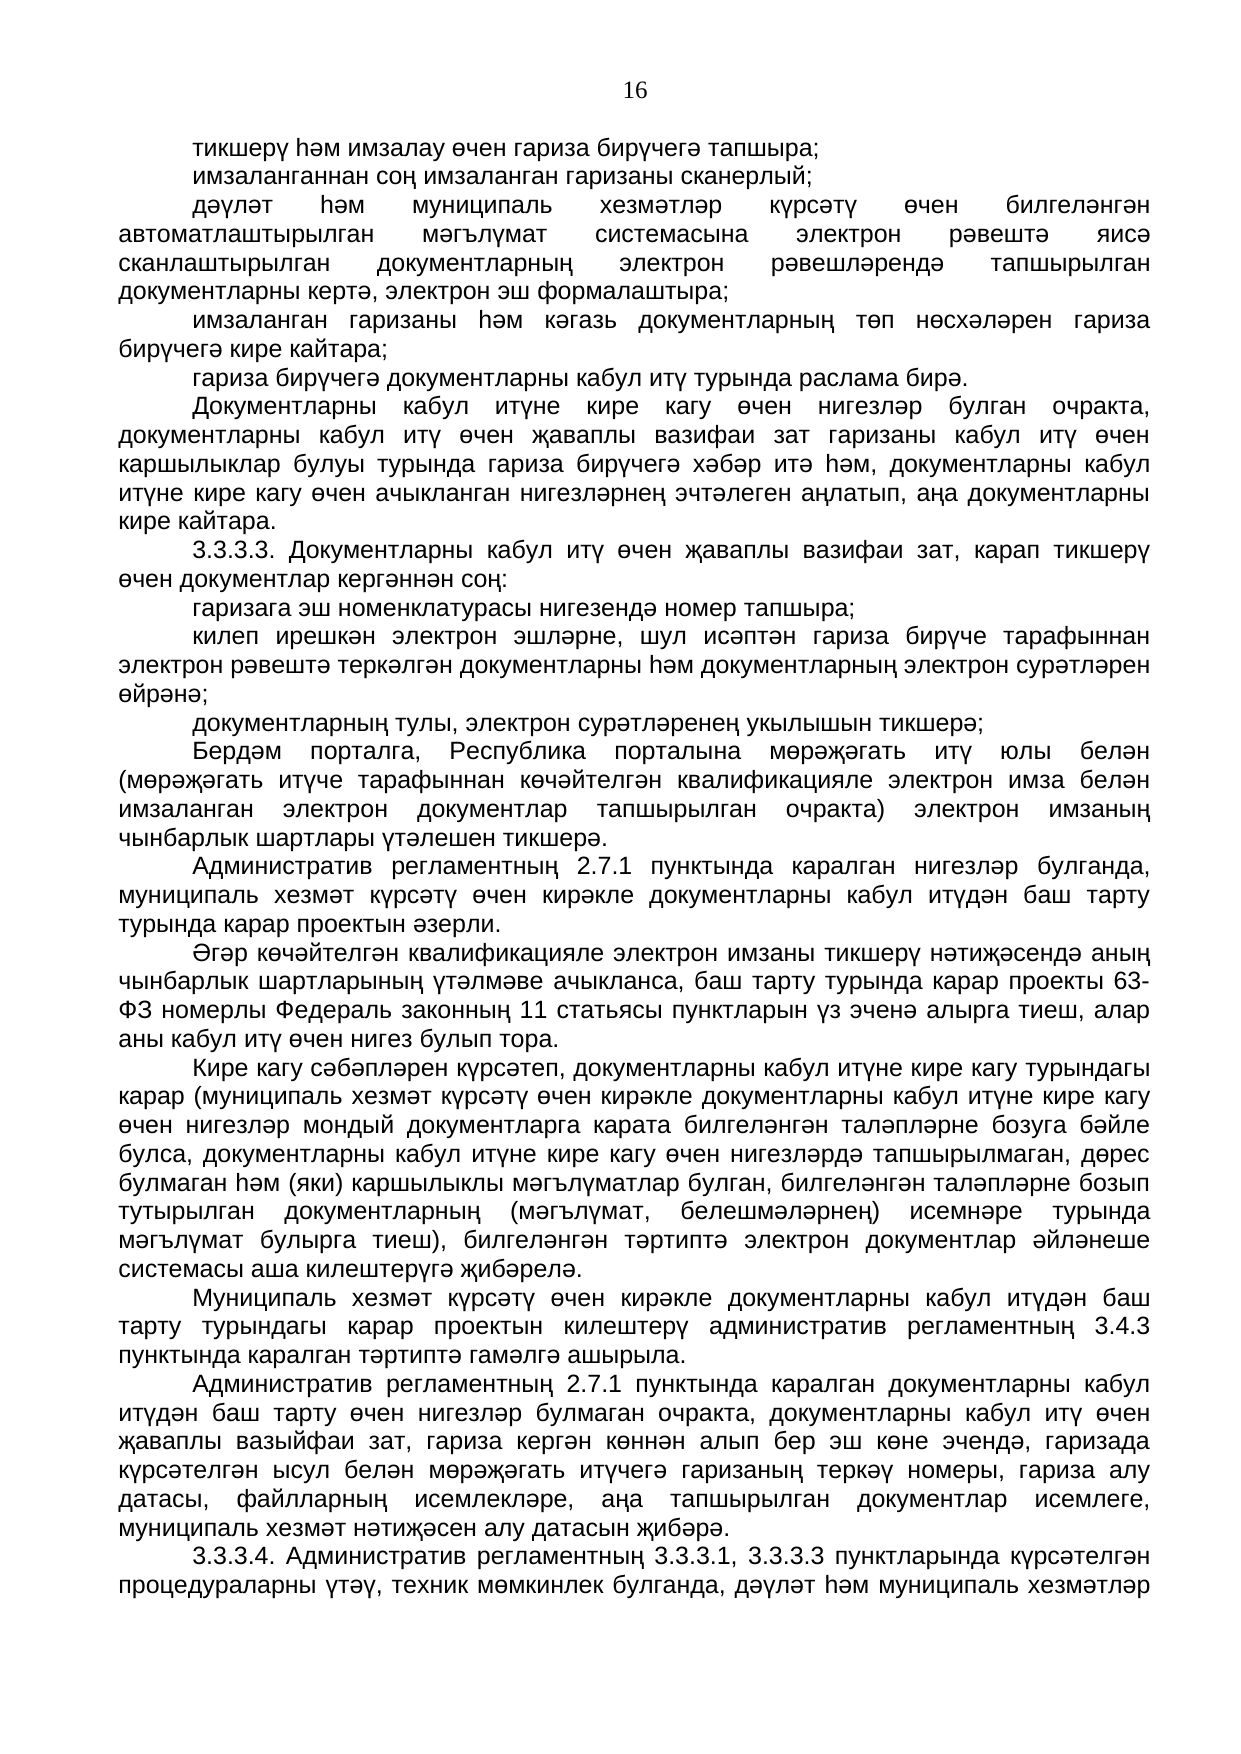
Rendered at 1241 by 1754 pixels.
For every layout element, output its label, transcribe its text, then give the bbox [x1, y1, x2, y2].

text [118, 1541, 1152, 1599]
text Әгәр көчәйтелгән квалификацияле электрон имзаны тикшерү нәтиҗәсендә аның чынбарлык шартларының үтәлмәве ачыкланса, баш тарту турында карар проекты 63-ФЗ номерлы Федераль законның 11 статьясы пунктларын үз эченә алырга тиеш, алар аны кабул итү өчен нигез булып тора. [118, 937, 1152, 1052]
text килеп ирешкән электрон эшләрне, шул исәптән гариза бирүче тарафыннан электрон рәвештә теркәлгән документларны һәм документларның электрон сурәтләрен өйрәнә; [118, 621, 1152, 707]
text документларның тулы, электрон сурәтләренең укылышын тикшерә; [118, 707, 1152, 736]
text Документларны кабул итүне кире кагу өчен нигезләр булган очракта, документларны кабул итү өчен җаваплы вазифаи зат гаризаны кабул итү өчен каршылыклар булуы турында гариза бирүчегә хәбәр итә һәм, документларны кабул итүне кире кагу өчен ачыкланган нигезләрнең эчтәлеген аңлатып, аңа документларны кире кайтара. [118, 391, 1152, 535]
text гариза бирүчегә документларны кабул итү турында раслама бирә. [118, 362, 1152, 391]
text 3.3.3.3. Документларны кабул итү өчен җаваплы вазифаи зат, карап тикшерү өчен документлар кергәннән соң: [118, 535, 1152, 592]
text имзаланган гаризаны һәм кәгазь документларның төп нөсхәләрен гариза бирүчегә кире кайтара; [118, 305, 1152, 362]
text Бердәм порталга, Республика порталына мөрәҗәгать итү юлы белән (мөрәҗәгать итүче тарафыннан көчәйтелгән квалификацияле электрон имза белән имзаланган электрон документлар тапшырылган очракта) электрон имзаның чынбарлык шартлары үтәлешен тикшерә. [118, 736, 1152, 851]
text Административ регламентның 2.7.1 пунктында каралган документларны кабул итүдән баш тарту өчен нигезләр булмаган очракта, документларны кабул итү өчен җаваплы вазыйфаи зат, гариза кергән көннән алып бер эш көне эчендә, гаризада күрсәтелгән ысул белән мөрәҗәгать итүчегә гаризаның теркәү номеры, гариза алу датасы, файлларның исемлекләре, аңа тапшырылган документлар исемлеге, муниципаль хезмәт нәтиҗәсен алу датасын җибәрә. [118, 1369, 1152, 1541]
text дәүләт һәм муниципаль хезмәтләр күрсәтү өчен билгеләнгән автоматлаштырылган мәгълүмат системасына электрон рәвештә яисә сканлаштырылган документларның электрон рәвешләрендә тапшырылган документларны кертә, электрон эш формалаштыра; [118, 190, 1152, 305]
text Административ регламентның 2.7.1 пунктында каралган нигезләр булганда, муниципаль хезмәт күрсәтү өчен кирәкле документларны кабул итүдән баш тарту турында карар проектын әзерли. [118, 851, 1152, 937]
text Кире кагу сәбәпләрен күрсәтеп, документларны кабул итүне кире кагу турындагы карар (муниципаль хезмәт күрсәтү өчен кирәкле документларны кабул итүне кире кагу өчен нигезләр мондый документларга карата билгеләнгән таләпләрне бозуга бәйле булса, документларны кабул итүне кире кагу өчен нигезләрдә тапшырылмаган, дөрес булмаган һәм (яки) каршылыклы мәгълүматлар булган, билгеләнгән таләпләрне бозып тутырылган документларның (мәгълүмат, белешмәләрнең) исемнәре турында мәгълүмат булырга тиеш), билгеләнгән тәртиптә электрон документлар әйләнеше системасы аша килештерүгә җибәрелә. [118, 1052, 1152, 1282]
text гаризага эш номенклатурасы нигезендә номер тапшыра; [118, 592, 1152, 621]
text имзаланганнан соң имзаланган гаризаны сканерлый; [118, 161, 1152, 190]
text Муниципаль хезмәт күрсәтү өчен кирәкле документларны кабул итүдән баш тарту турындагы карар проектын килештерү административ регламентның 3.4.3 пунктында каралган тәртиптә гамәлгә ашырыла. [118, 1282, 1152, 1369]
text тикшерү һәм имзалау өчен гариза бирүчегә тапшыра; [118, 132, 1152, 161]
